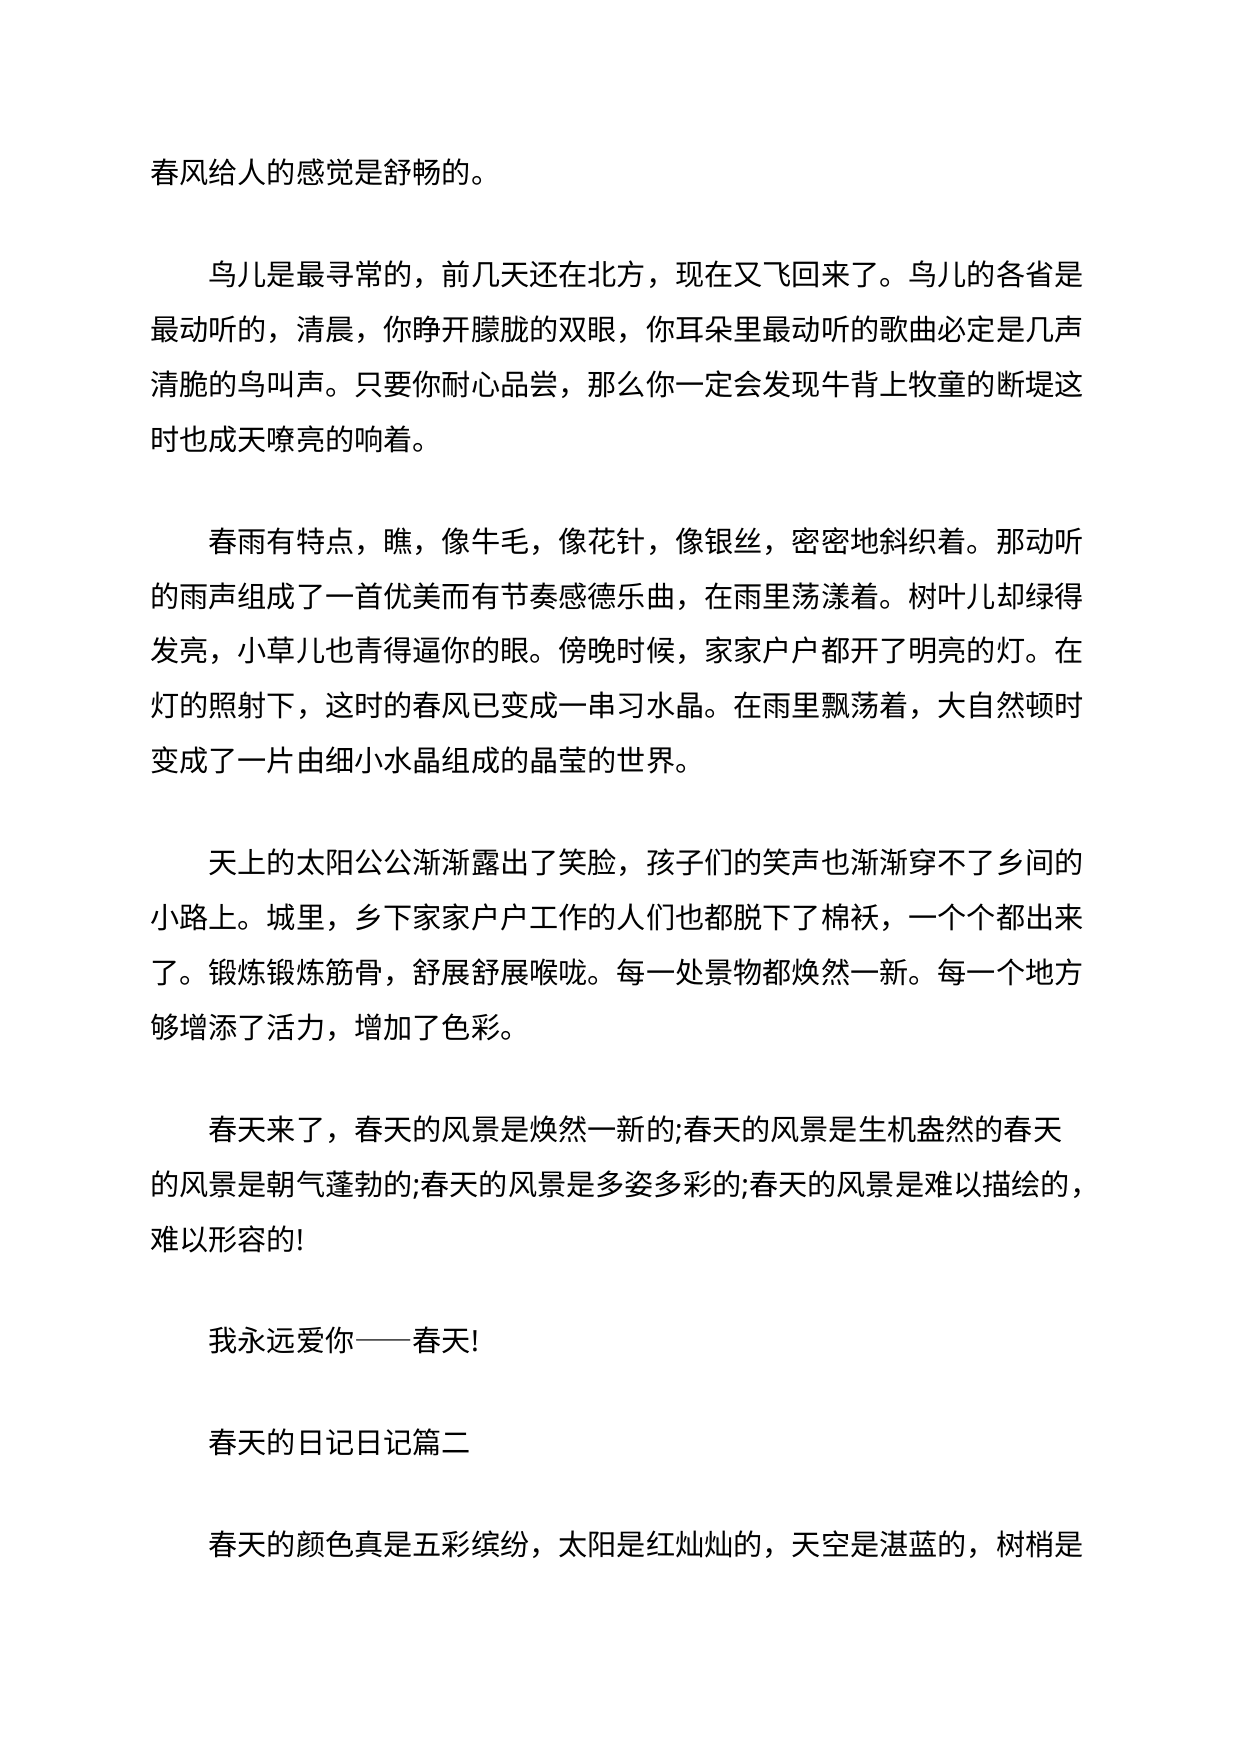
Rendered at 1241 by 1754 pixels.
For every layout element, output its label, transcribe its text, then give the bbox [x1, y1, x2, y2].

text 春雨有特点，瞧，像牛毛，像花针，像银丝，密密地斜织着。那动听的雨声组成了一首优美而有节奏感德乐曲，在雨里荡漾着。树叶儿却绿得发亮，小草儿也青得逼你的眼。傍晚时候，家家户户都开了明亮的灯。在灯的照射下，这时的春风已变成一串习水晶。在雨里飘荡着，大自然顿时变成了一片由细小水晶组成的晶莹的世界。 [150, 518, 1090, 780]
text 鸟儿是最寻常的，前几天还在北方，现在又飞回来了。鸟儿的各省是最动听的，清晨，你睁开朦胧的双眼，你耳朵里最动听的歌曲必定是几声清脆的鸟叫声。只要你耐心品尝，那么你一定会发现牛背上牧童的断堤这时也成天嘹亮的响着。 [150, 252, 1090, 459]
text 我永远爱你——春天! [150, 1318, 1090, 1360]
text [150, 150, 1090, 192]
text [150, 1522, 1090, 1564]
text 春天的日记日记篇二 [150, 1420, 1090, 1462]
text 天上的太阳公公渐渐露出了笑脸，孩子们的笑声也渐渐穿不了乡间的小路上。城里，乡下家家户户工作的人们也都脱下了棉袄，一个个都出来了。锻炼锻炼筋骨，舒展舒展喉咙。每一处景物都焕然一新。每一个地方够增添了活力，增加了色彩。 [150, 839, 1090, 1047]
text 春天来了，春天的风景是焕然一新的;春天的风景是生机盎然的春天的风景是朝气蓬勃的;春天的风景是多姿多彩的;春天的风景是难以描绘的，难以形容的! [150, 1106, 1090, 1258]
